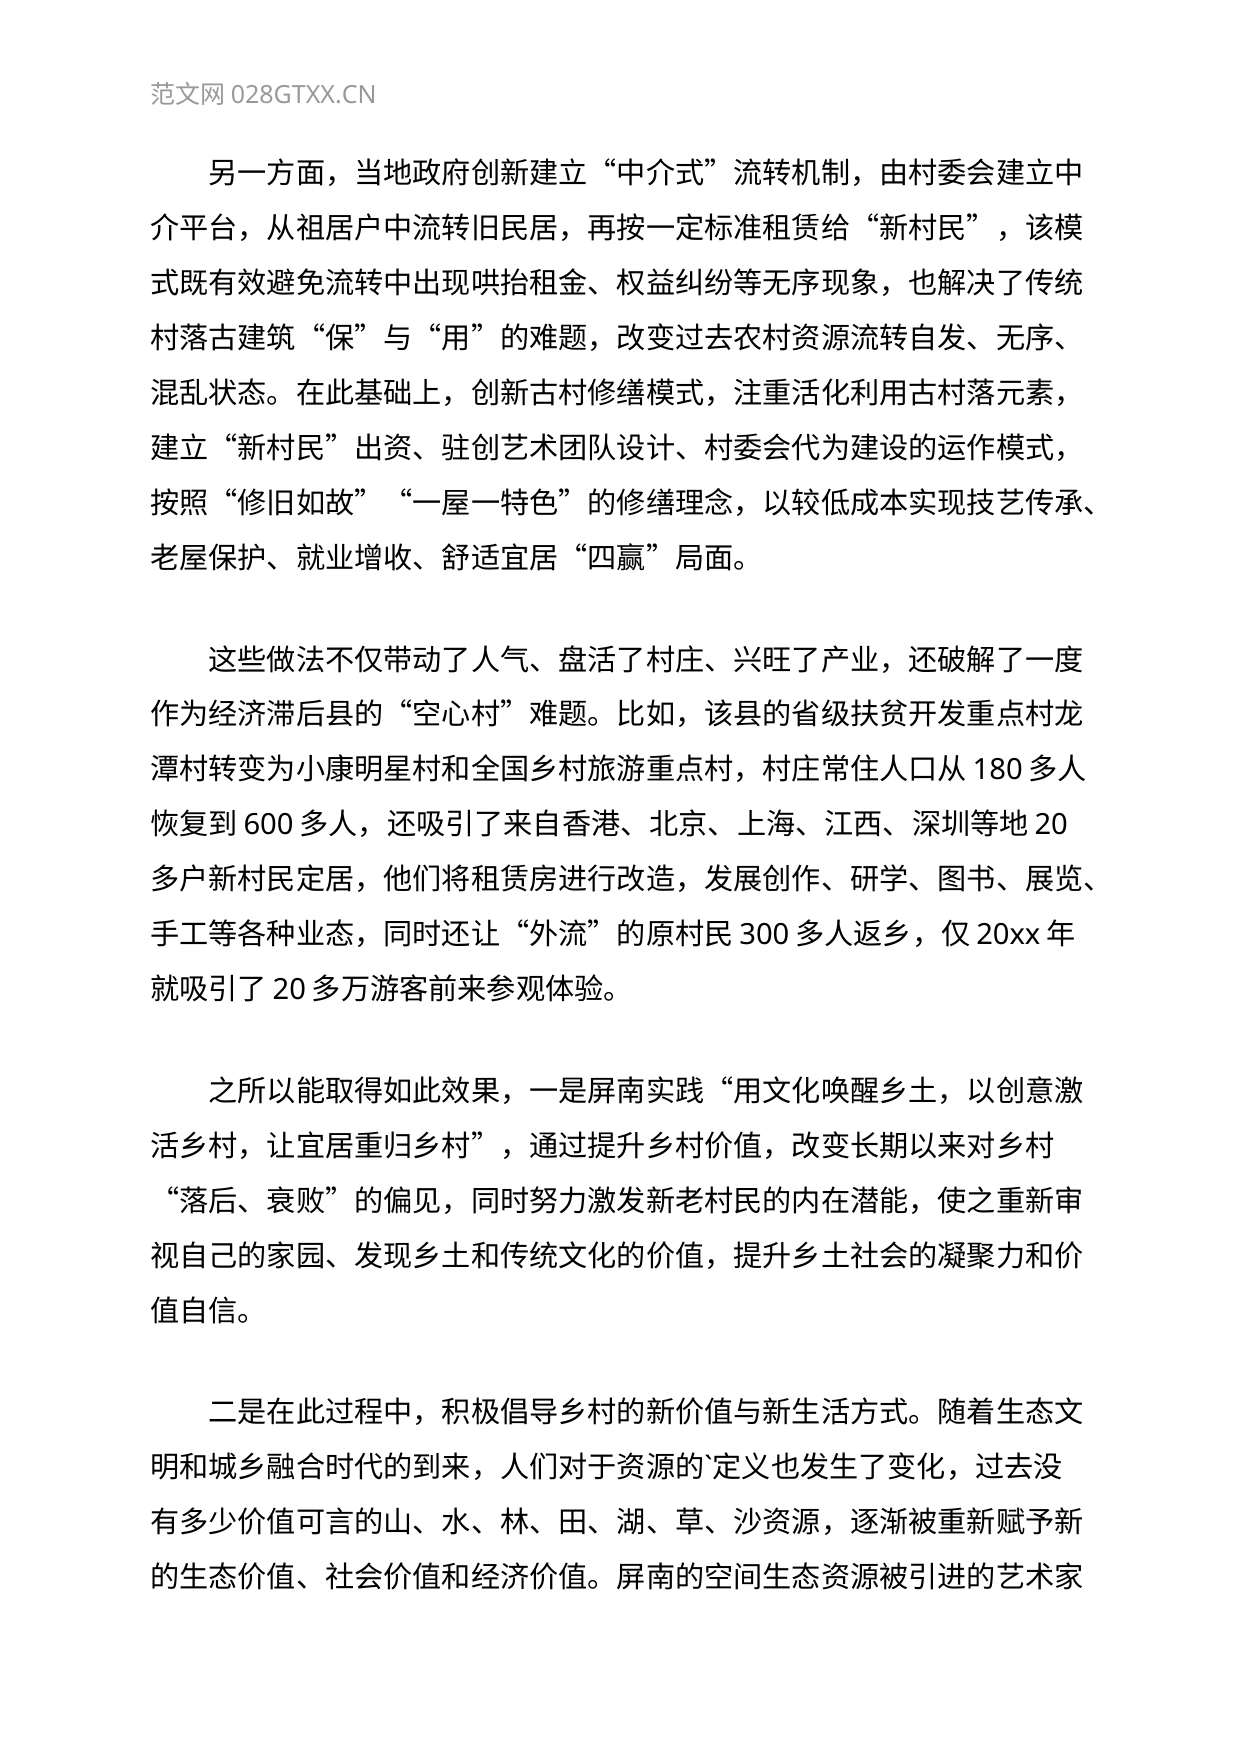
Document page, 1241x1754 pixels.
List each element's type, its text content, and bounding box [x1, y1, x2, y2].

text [150, 1389, 1090, 1596]
text 另一方面，当地政府创新建立“中介式”流转机制，由村委会建立中介平台，从祖居户中流转旧民居，再按一定标准租赁给“新村民”，该模式既有效避免流转中出现哄抬租金、权益纠纷等无序现象，也解决了传统村落古建筑“保”与“用”的难题，改变过去农村资源流转自发、无序、混乱状态。在此基础上，创新古村修缮模式，注重活化利用古村落元素，建立“新村民”出资、驻创艺术团队设计、村委会代为建设的运作模式，按照“修旧如故”“一屋一特色”的修缮理念，以较低成本实现技艺传承、老屋保护、就业增收、舒适宜居“四赢”局面。 [150, 150, 1090, 577]
text 之所以能取得如此效果，一是屏南实践“用文化唤醒乡土，以创意激活乡村，让宜居重归乡村”，通过提升乡村价值，改变长期以来对乡村“落后、衰败”的偏见，同时努力激发新老村民的内在潜能，使之重新审视自己的家园、发现乡土和传统文化的价值，提升乡土社会的凝聚力和价值自信。 [150, 1068, 1090, 1329]
text 这些做法不仅带动了人气、盘活了村庄、兴旺了产业，还破解了一度作为经济滞后县的“空心村”难题。比如，该县的省级扶贫开发重点村龙潭村转变为小康明星村和全国乡村旅游重点村，村庄常住人口从180多人恢复到600多人，还吸引了来自香港、北京、上海、江西、深圳等地20多户新村民定居，他们将租赁房进行改造，发展创作、研学、图书、展览、手工等各种业态，同时还让“外流”的原村民300多人返乡，仅20xx年就吸引了20多万游客前来参观体验。 [150, 636, 1090, 1008]
